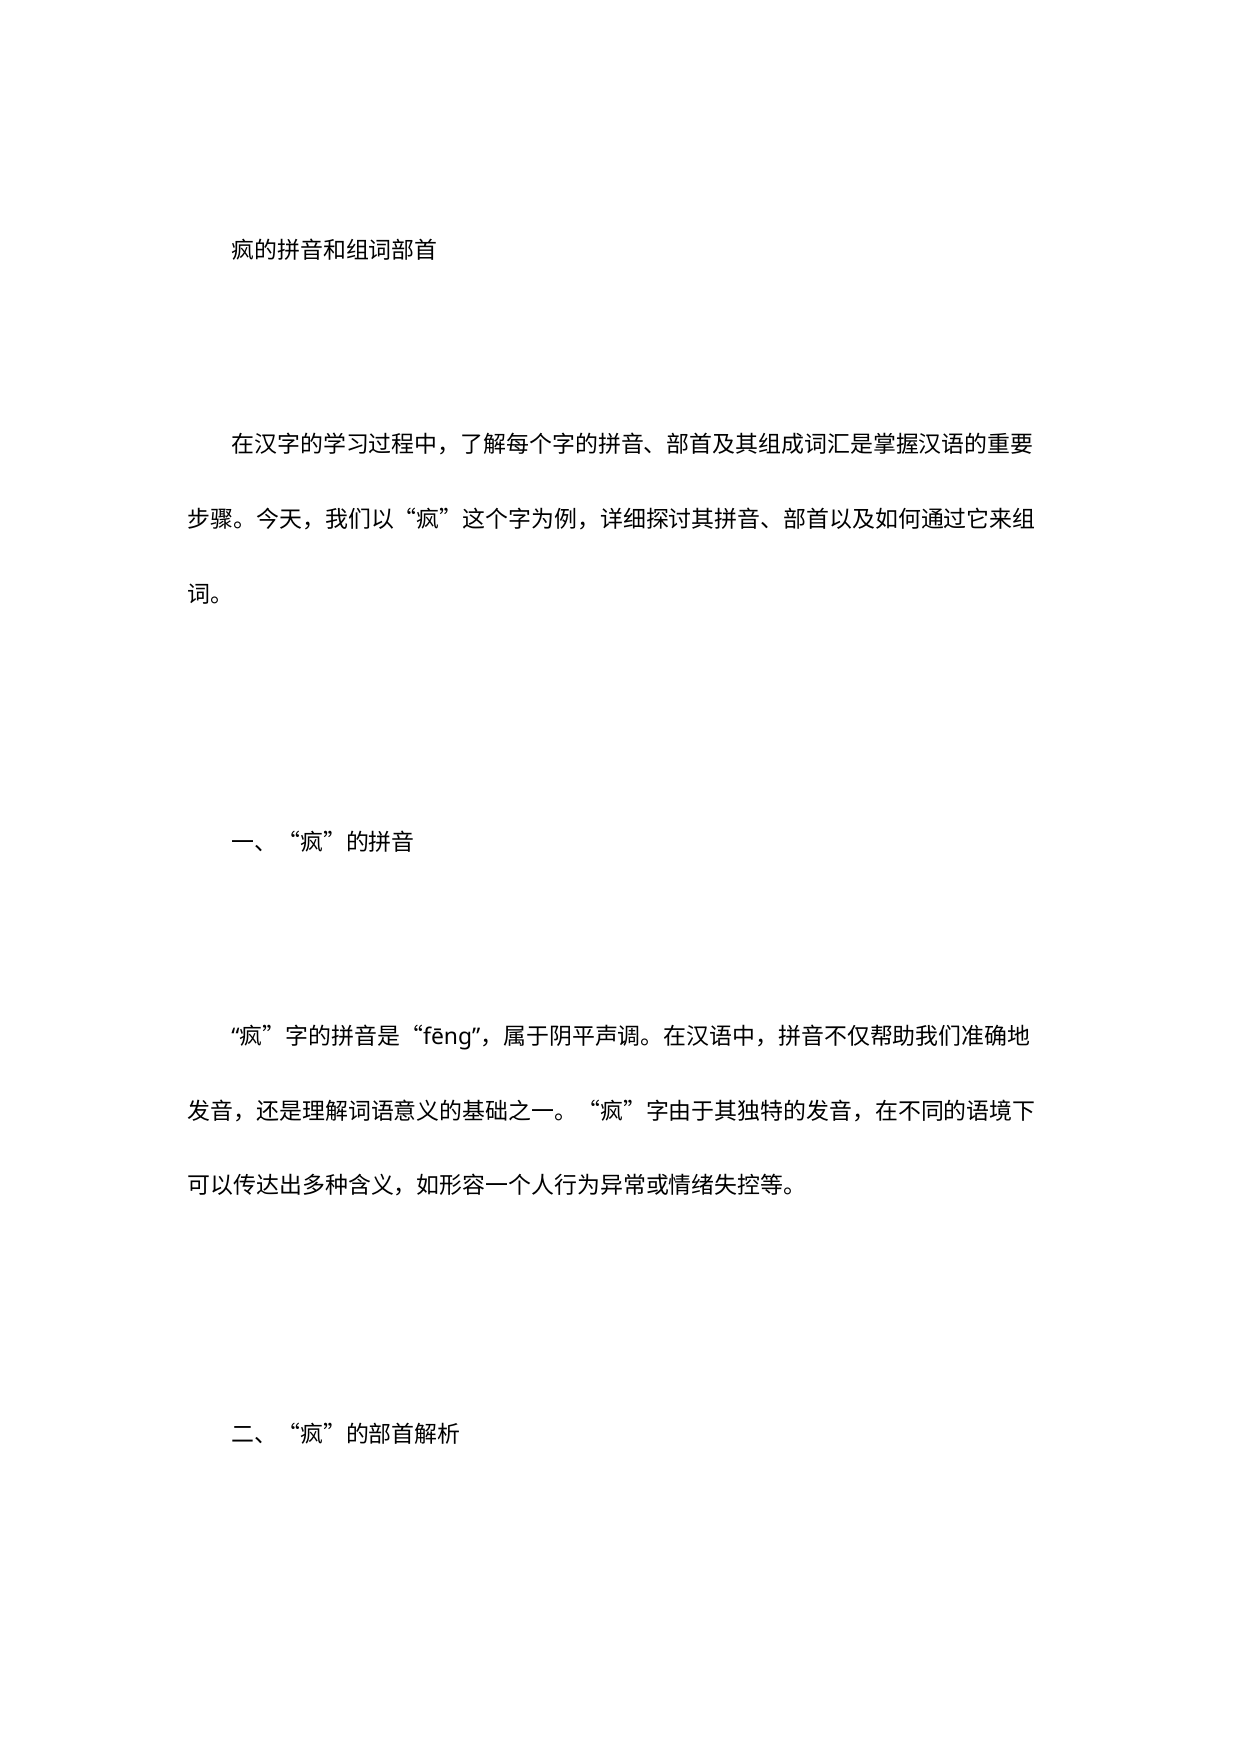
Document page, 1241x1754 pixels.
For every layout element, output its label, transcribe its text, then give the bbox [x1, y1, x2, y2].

text 一、“疯”的拼音 [187, 808, 1053, 873]
text “疯”字的拼音是“fēng”，属于阴平声调。在汉语中，拼音不仅帮助我们准确地发音，还是理解词语意义的基础之一。“疯”字由于其独特的发音，在不同的语境下可以传达出多种含义，如形容一个人行为异常或情绪失控等。 [187, 1002, 1053, 1216]
text 疯的拼音和组词部首 [187, 216, 1053, 281]
text 在汉字的学习过程中，了解每个字的拼音、部首及其组成词汇是掌握汉语的重要步骤。今天，我们以“疯”这个字为例，详细探讨其拼音、部首以及如何通过它来组词。 [187, 410, 1053, 624]
text 二、“疯”的部首解析 [187, 1399, 1053, 1464]
